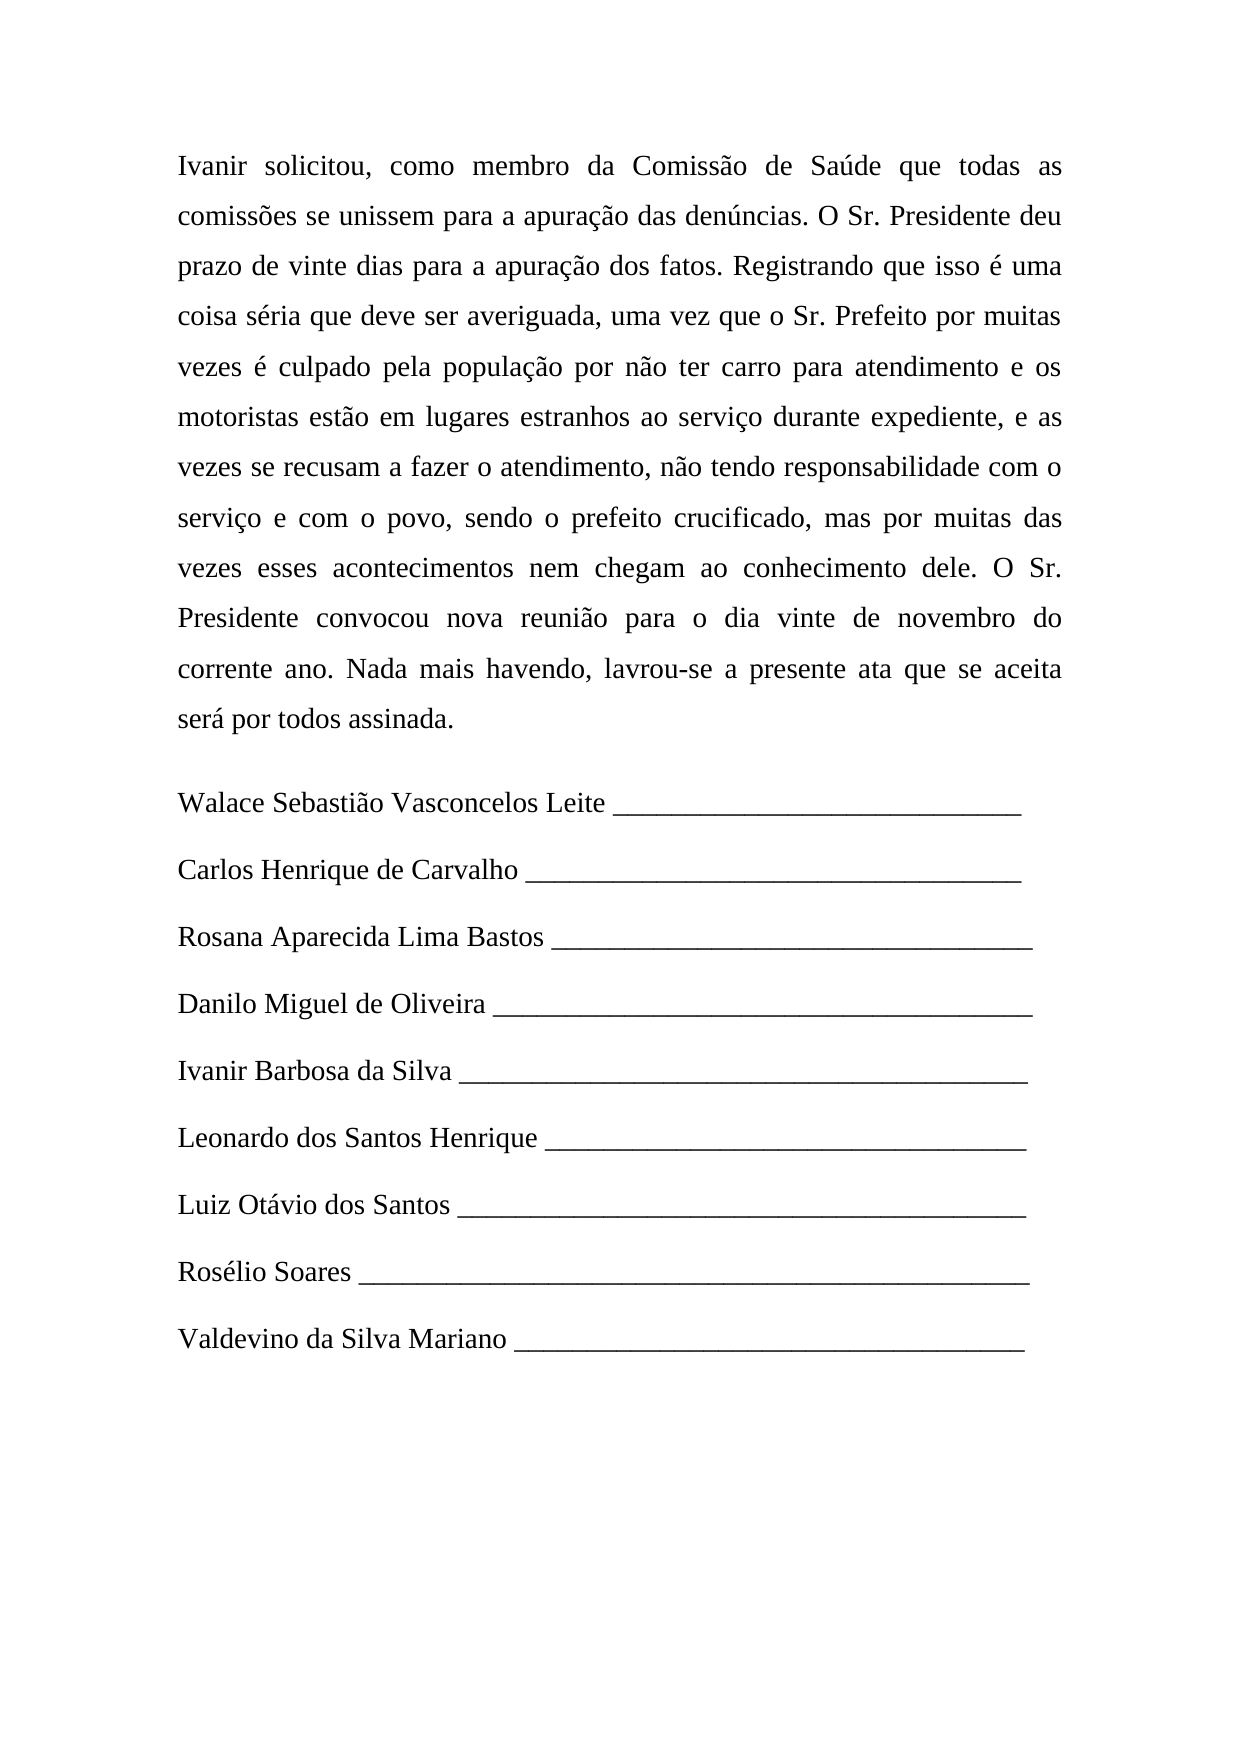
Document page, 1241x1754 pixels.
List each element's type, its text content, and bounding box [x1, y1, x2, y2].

text Valdevino da Silva Mariano ___________________________________ [177, 1322, 1063, 1355]
text Ivanir Barbosa da Silva _______________________________________ [177, 1053, 1063, 1087]
text Rosana Aparecida Lima Bastos _________________________________ [177, 919, 1063, 953]
text Danilo Miguel de Oliveira _____________________________________ [177, 986, 1063, 1020]
text Walace Sebastião Vasconcelos Leite ____________________________ [177, 785, 1063, 818]
text Luiz Otávio dos Santos _______________________________________ [177, 1187, 1063, 1221]
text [177, 148, 1063, 734]
text Leonardo dos Santos Henrique _________________________________ [177, 1120, 1063, 1154]
text Carlos Henrique de Carvalho __________________________________ [177, 852, 1063, 886]
text Rosélio Soares ______________________________________________ [177, 1254, 1063, 1288]
